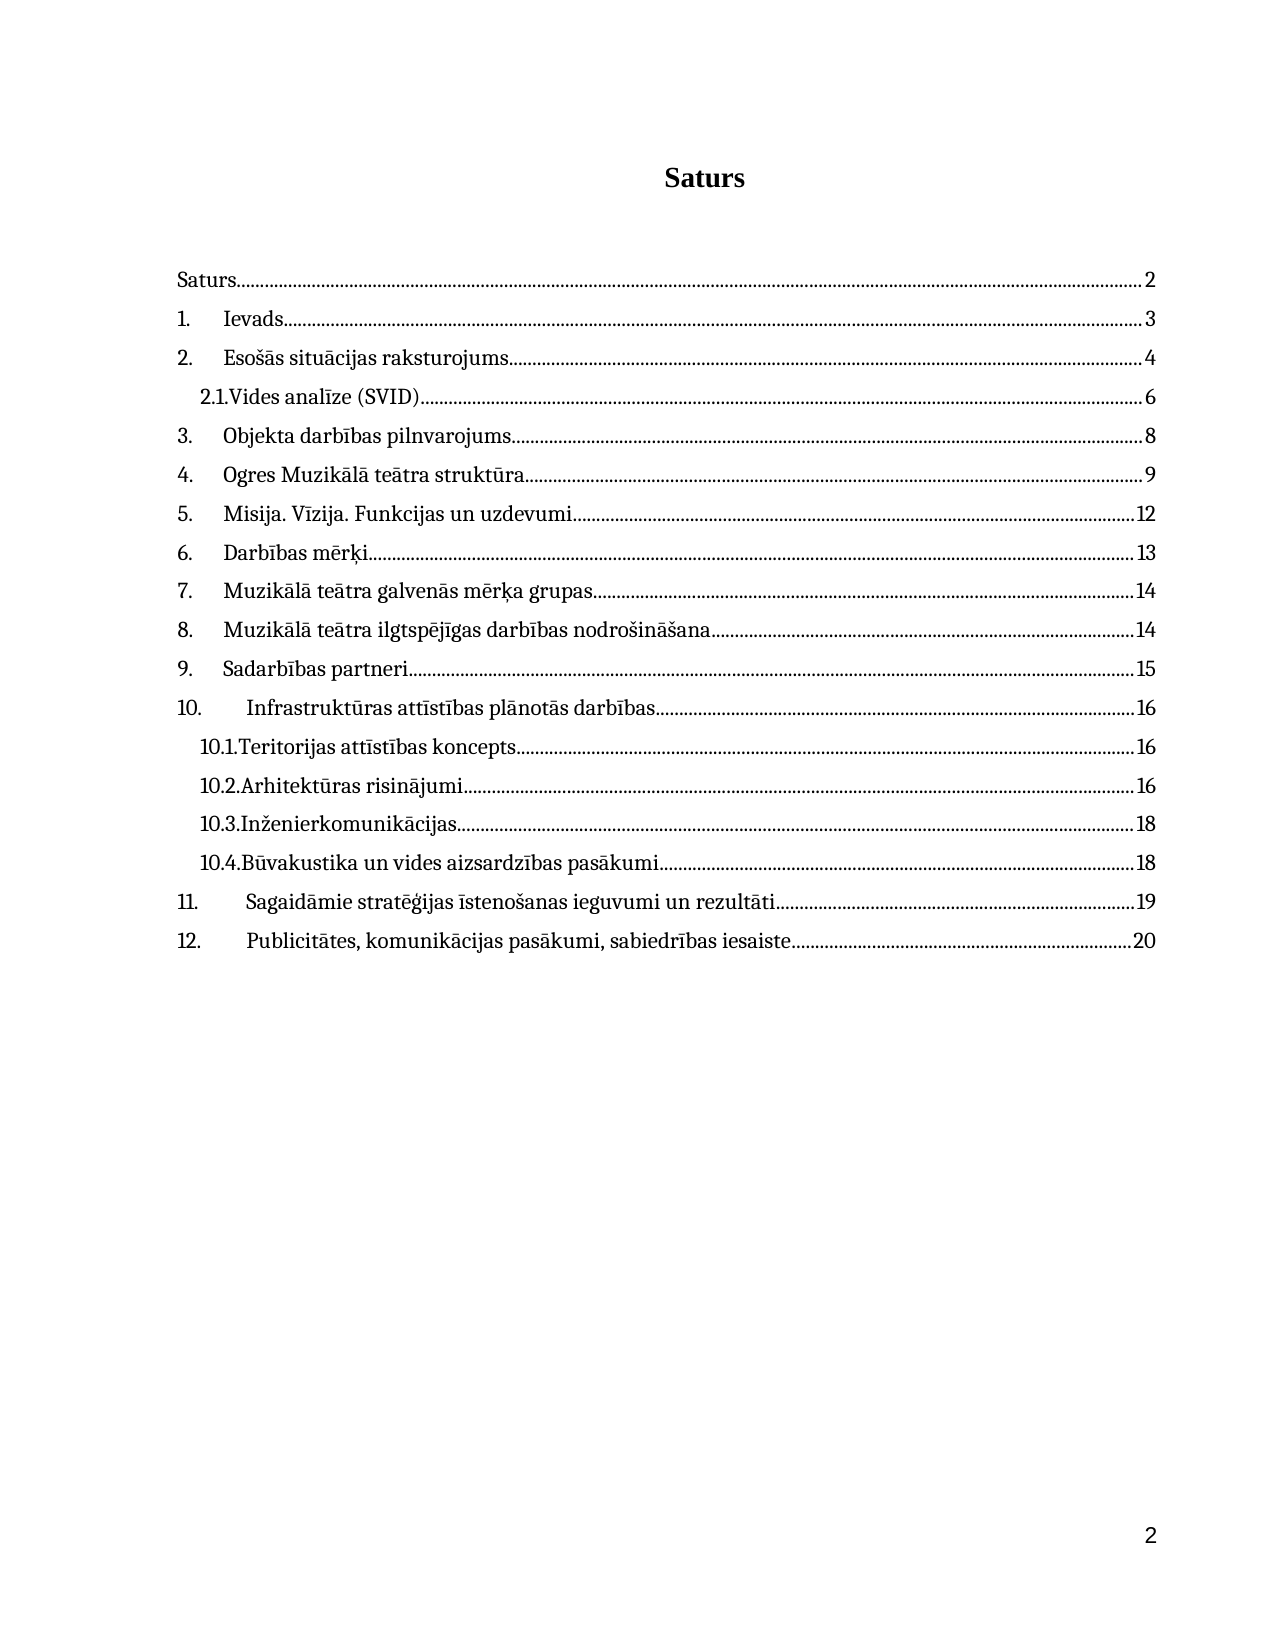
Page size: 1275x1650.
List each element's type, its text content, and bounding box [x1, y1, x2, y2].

subtitle Saturs [252, 160, 1157, 193]
